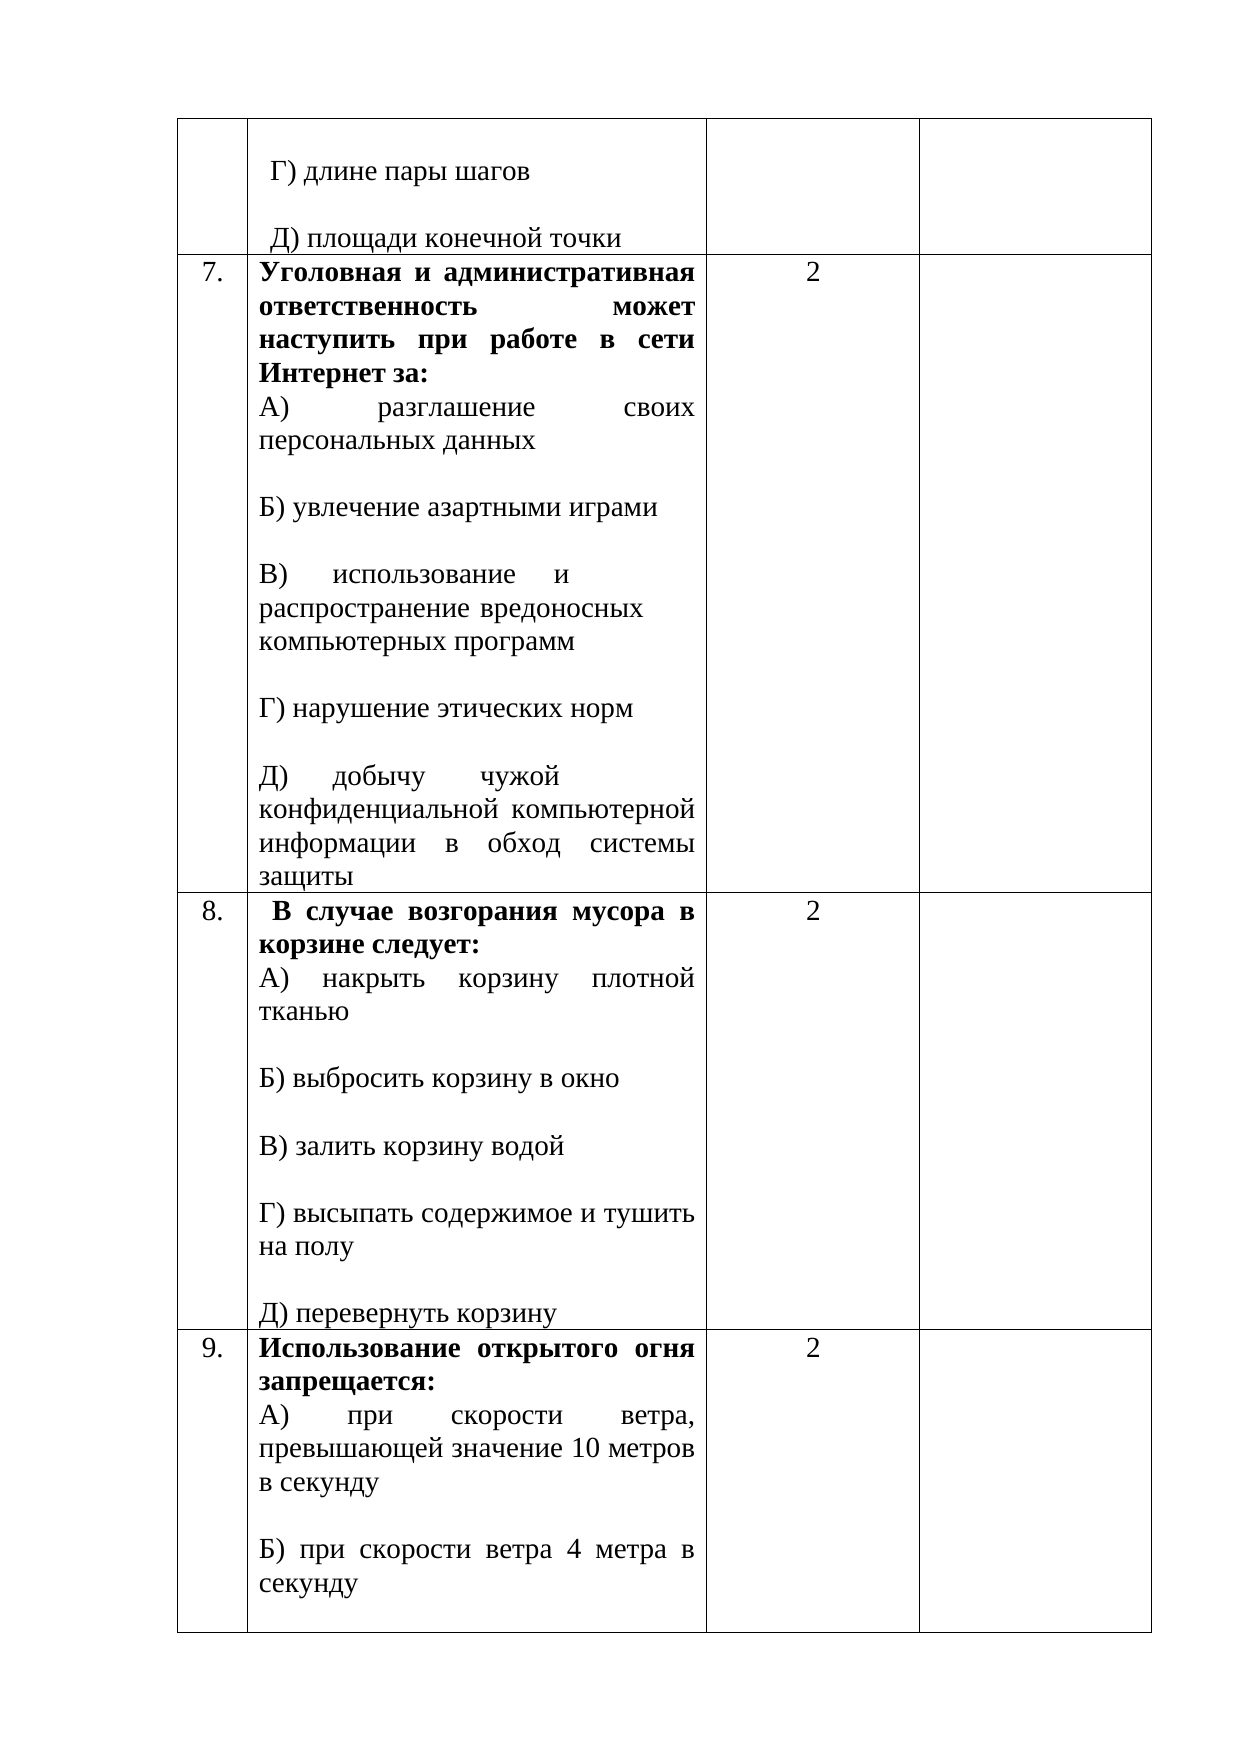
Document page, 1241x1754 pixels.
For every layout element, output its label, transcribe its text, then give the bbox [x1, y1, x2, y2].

table_cell [248, 119, 706, 253]
table_cell 2 [707, 119, 919, 253]
table_cell 6. [178, 119, 247, 253]
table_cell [248, 1330, 706, 1632]
table_cell В случае возгорания мусора в корзине следует: А) накрыть корзину плотной тканью Б) выбросить корзину в окно В) залить корзину водой Г) высыпать содержимое и тушить на полу Д) перевернуть корзину [248, 893, 706, 1329]
table_cell 7. [178, 255, 247, 892]
table_cell 8. [178, 893, 247, 1329]
table_cell 2 [707, 255, 919, 892]
table_cell Уголовная и административная ответственность может наступить при работе в сети Интернет за: А) разглашение своих персональных данных Б) увлечение азартными играми В) использование и распространение вредоносных компьютерных программ Г) нарушение этических норм Д) добычу чужой конфиденциальной компьютерной информации в обход системы защиты [248, 255, 706, 892]
table_cell 9. [178, 1330, 247, 1632]
table_cell [920, 255, 1151, 892]
table_cell [920, 119, 1151, 253]
table_cell [920, 1330, 1151, 1632]
table_cell 2 [707, 893, 919, 1329]
table_cell 2 [707, 1330, 919, 1632]
table_cell [920, 893, 1151, 1329]
